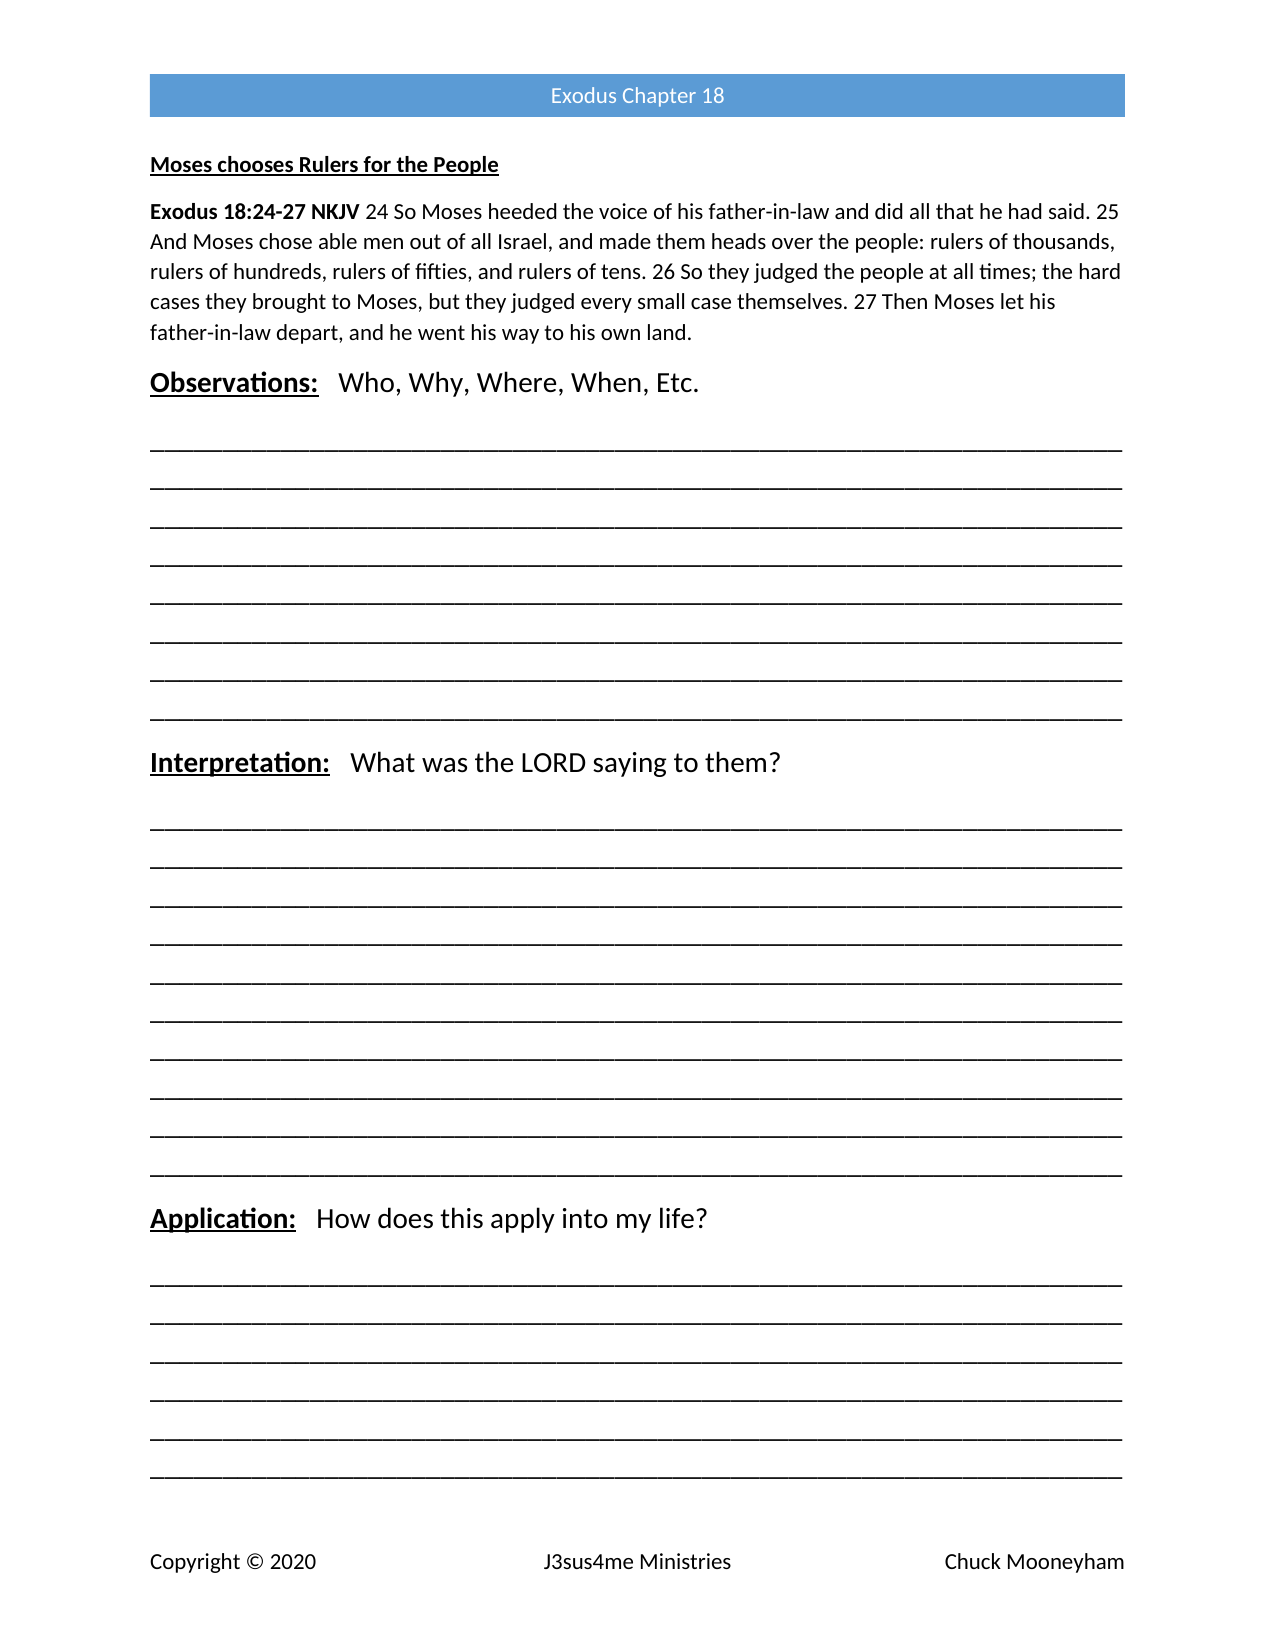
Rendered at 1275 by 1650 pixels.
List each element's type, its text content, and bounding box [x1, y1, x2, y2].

text Exodus 18:24-27 NKJV 24 So Moses heeded the voice of his father-in-law and did all that he had said. 25 And Moses chose able men out of all Israel, and made them heads over the people: rulers of thousands, rulers of hundreds, rulers of fifties, and rulers of tens. 26 So they judged the people at all times; the hard cases they brought to Moses, but they judged every small case themselves. 27 Then Moses let his father-in-law depart, and he went his way to his own land. [150, 197, 1125, 346]
text ______________________________________________________________________________________________________________________________________________________________________________________________________________________________________________________________________________________________________________________________________________________________________________________________________________________________________________________________________________________________________________________________________________________________________________________________________________________________________________________________________________________________ [150, 799, 1125, 1181]
text Application: How does this apply into my life? [150, 1200, 1125, 1236]
text Observations: Who, Why, Where, When, Etc. [150, 364, 1125, 400]
text Moses chooses Rulers for the People [150, 150, 1125, 178]
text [150, 1255, 1125, 1483]
text Interpretation: What was the LORD saying to them? [150, 744, 1125, 779]
